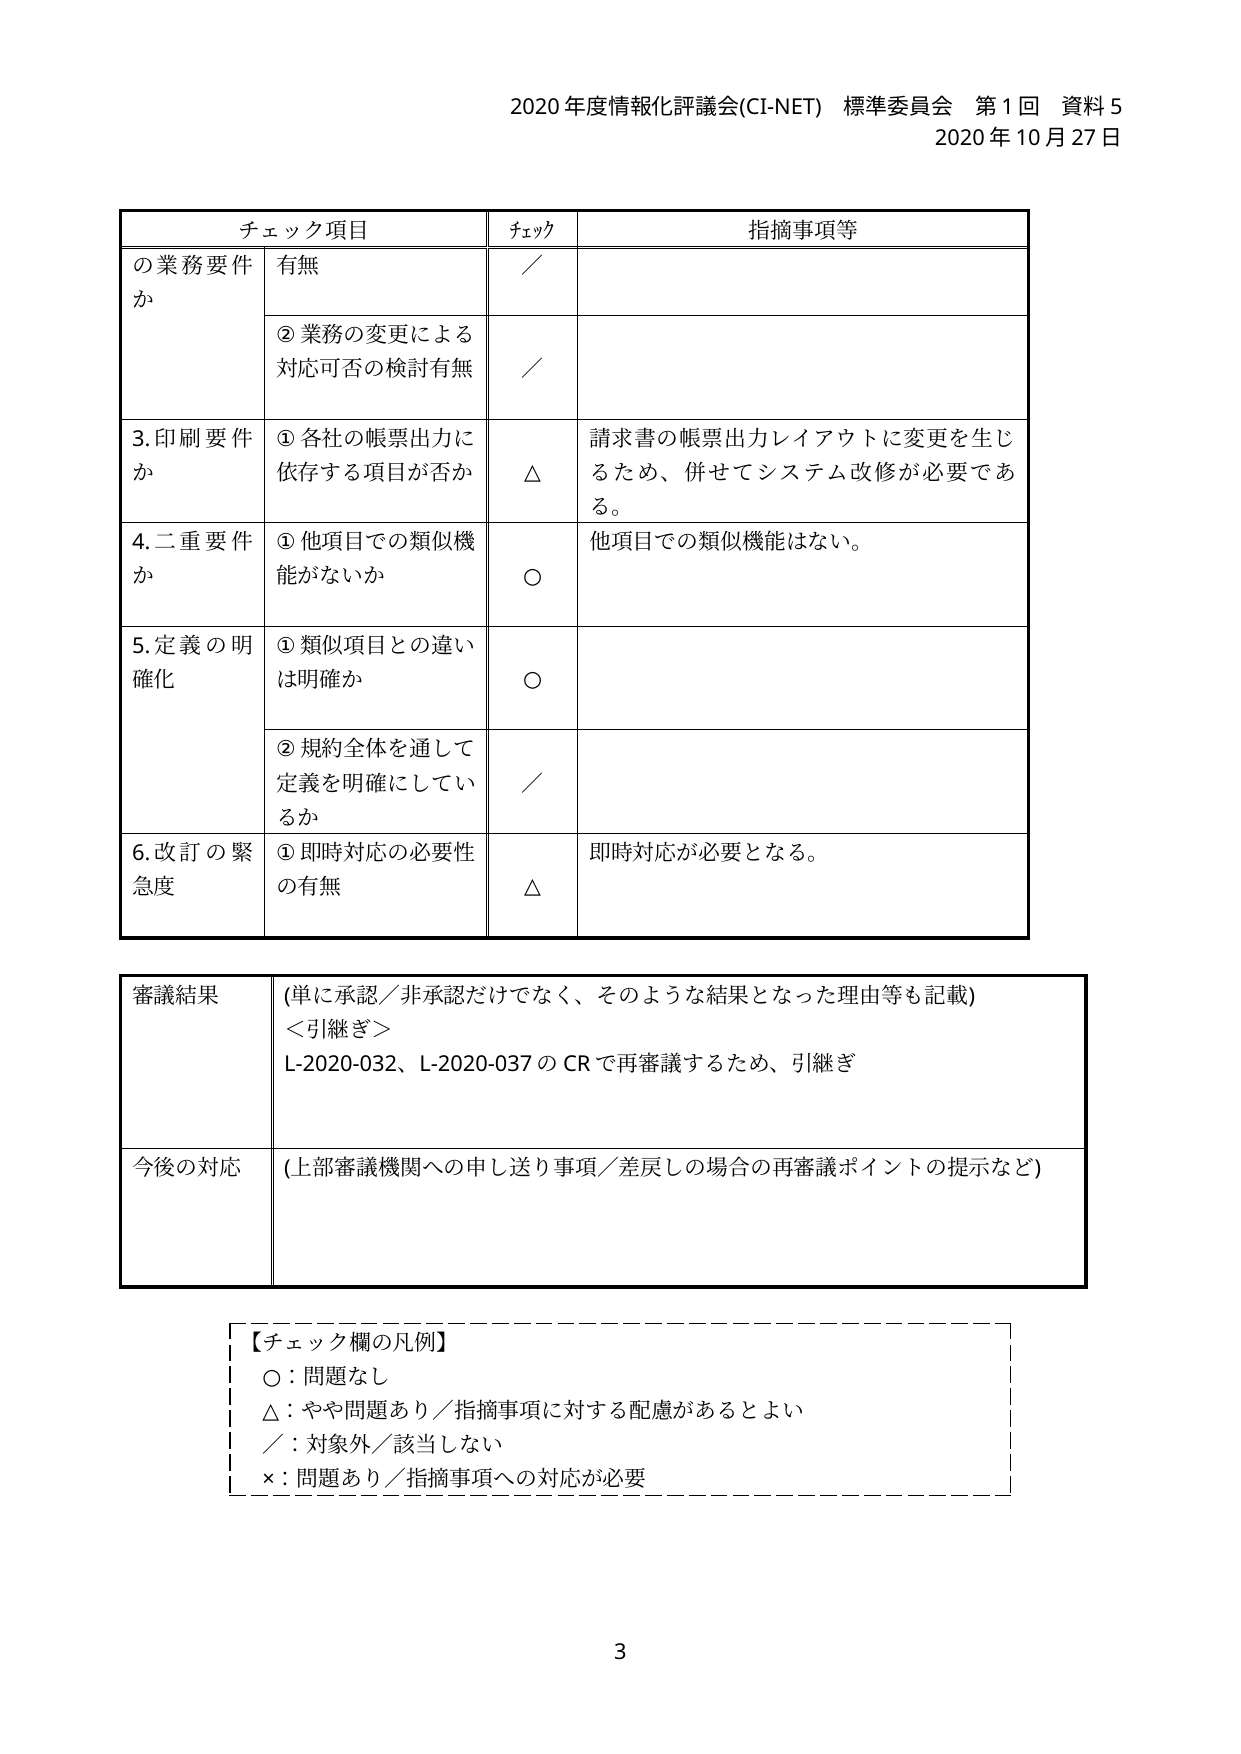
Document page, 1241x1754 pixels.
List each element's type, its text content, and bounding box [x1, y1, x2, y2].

table_cell 即時対応が必要となる。 [578, 834, 1027, 936]
table_header 【チェック欄の凡例】 ○：問題なし △：やや問題あり／指摘事項に対する配慮があるとよい ／：対象外／該当しない ×：問題あり／指摘事項への対応が必要 [230, 1323, 1010, 1494]
table_cell ／ [489, 316, 577, 419]
table_cell ①他ユーザの賛同の有無 [265, 249, 486, 315]
table_cell 請求書の帳票出力レイアウトに変更を生じるため、併せてシステム改修が必要である。 [578, 420, 1027, 522]
table_cell ②業務の変更による対応可否の検討有無 [265, 316, 486, 419]
table_cell 4.二重要件か [122, 523, 264, 626]
table_cell 6.改訂の緊急度 [122, 834, 264, 936]
table_cell (上部審議機関への申し送り事項／差戻しの場合の再審議ポイントの提示など) [274, 1149, 1084, 1285]
table_header (単に承認／非承認だけでなく、そのような結果となった理由等も記載) ＜引継ぎ＞ L-2020-032、L-2020-037のCRで再審議するため、引継ぎ [274, 977, 1084, 1148]
table_header ﾁｪｯｸ [489, 212, 577, 246]
table_cell [578, 730, 1027, 833]
table_cell ／ [489, 249, 577, 315]
table_cell 3.印刷要件か [122, 420, 264, 522]
table_cell ○ [489, 523, 577, 626]
table_cell 5.定義の明確化 [122, 627, 264, 833]
table_cell ②規約全体を通して定義を明確にしているか [265, 730, 486, 833]
table_cell 2.各社固有の業務要件か [122, 249, 264, 419]
table_header チェック項目 [122, 212, 486, 246]
table_cell ①即時対応の必要性の有無 [265, 834, 486, 936]
table_cell △ [489, 420, 577, 522]
table_cell [578, 316, 1027, 419]
table_header 審議結果 [122, 977, 271, 1148]
table_cell ①類似項目との違いは明確か [265, 627, 486, 729]
table_cell [578, 627, 1027, 729]
table_cell ①他項目での類似機能がないか [265, 523, 486, 626]
table_cell [578, 249, 1027, 315]
table_cell ①各社の帳票出力に依存する項目が否か [265, 420, 486, 522]
table_header 指摘事項等 [578, 212, 1027, 246]
table_cell ／ [489, 730, 577, 833]
table_cell 今後の対応 [122, 1149, 271, 1285]
table_cell △ [489, 834, 577, 936]
table_cell ○ [489, 627, 577, 729]
table_cell 他項目での類似機能はない。 [578, 523, 1027, 626]
